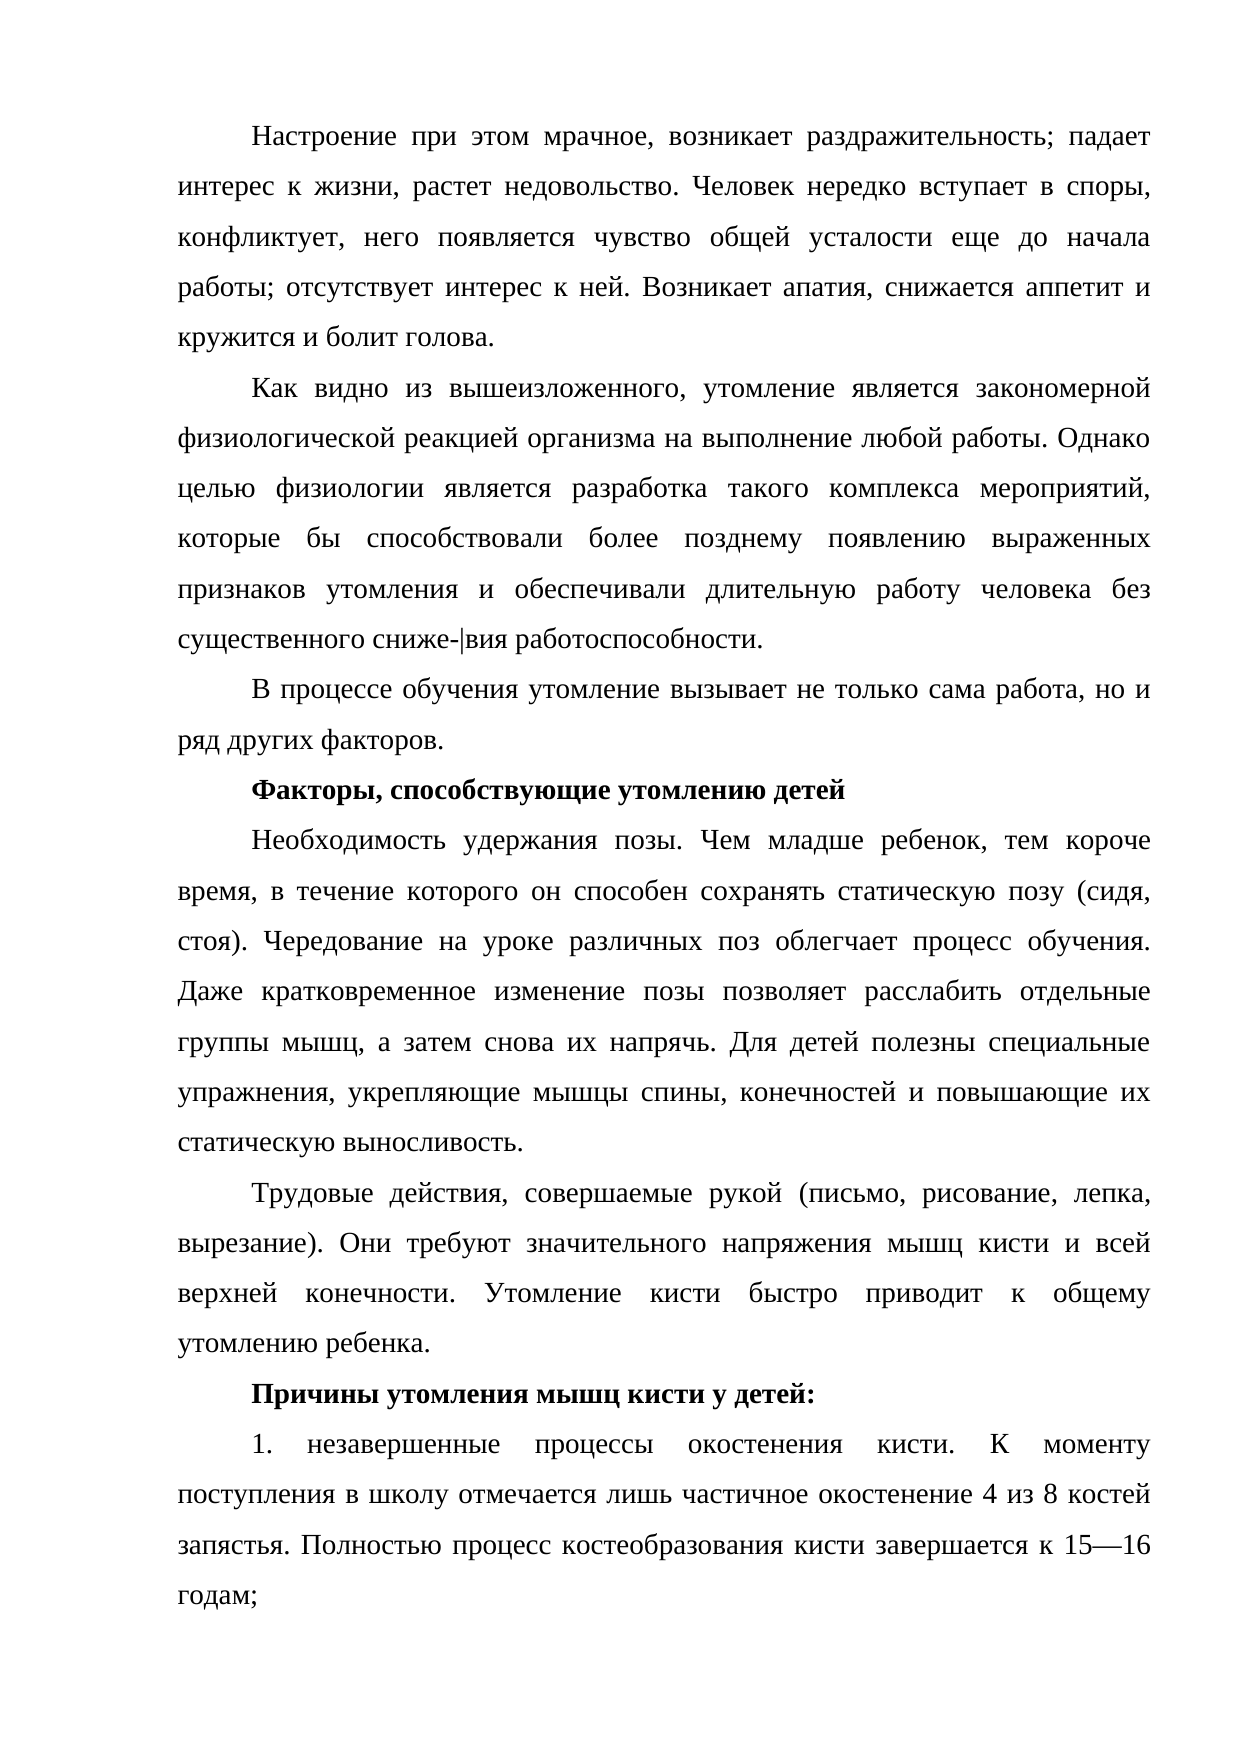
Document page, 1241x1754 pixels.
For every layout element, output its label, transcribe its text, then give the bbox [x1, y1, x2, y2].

text Причины утомления мышц кисти у детей: [177, 1376, 1152, 1409]
text Как видно из вышеизложенного, утомление является закономерной физиологической реакцией организма на выполнение любой работы. Однако целью физиологии является разработка такого комплекса мероприятий, которые бы способствовали более позднему появлению выраженных признаков утомления и обеспечивали длительную работу человека без существенного сниже-|вия работоспособности. [177, 370, 1152, 655]
text Трудовые действия, совершаемые рукой (письмо, рисование, лепка, вырезание). Они требуют значительного напряжения мышц кисти и всей верхней конечности. Утомление кисти быстро приводит к общему утомлению ребенка. [177, 1175, 1152, 1359]
text Факторы, способствующие утомлению детей [177, 772, 1152, 806]
text В процессе обучения утомление вызывает не только сама работа, но и ряд других факторов. [177, 672, 1152, 755]
text Необходимость удержания позы. Чем младше ребенок, тем короче время, в течение которого он способен сохранять статическую позу (сидя, стоя). Чередование на уроке различных поз облегчает процесс обучения. Даже кратковременное изменение позы позволяет расслабить отдельные группы мышц, а затем снова их напрячь. Для детей полезны специальные упражнения, укрепляющие мышцы спины, конечностей и повышающие их статическую выносливость. [177, 822, 1152, 1158]
text Настроение при этом мрачное, возникает раздражительность; падает интерес к жизни, растет недовольство. Человек нередко вступает в споры, конфликтует, него появляется чувство общей усталости еще до начала работы; отсутствует интерес к ней. Возникает апатия, снижается аппетит и кружится и болит голова. [177, 118, 1152, 353]
text 1. незавершенные процессы окостенения кисти. К моменту поступления в школу отмечается лишь частичное окостенение 4 из 8 костей запястья. Полностью процесс костеобразования кисти завершается к 15—16 годам; [177, 1426, 1152, 1611]
